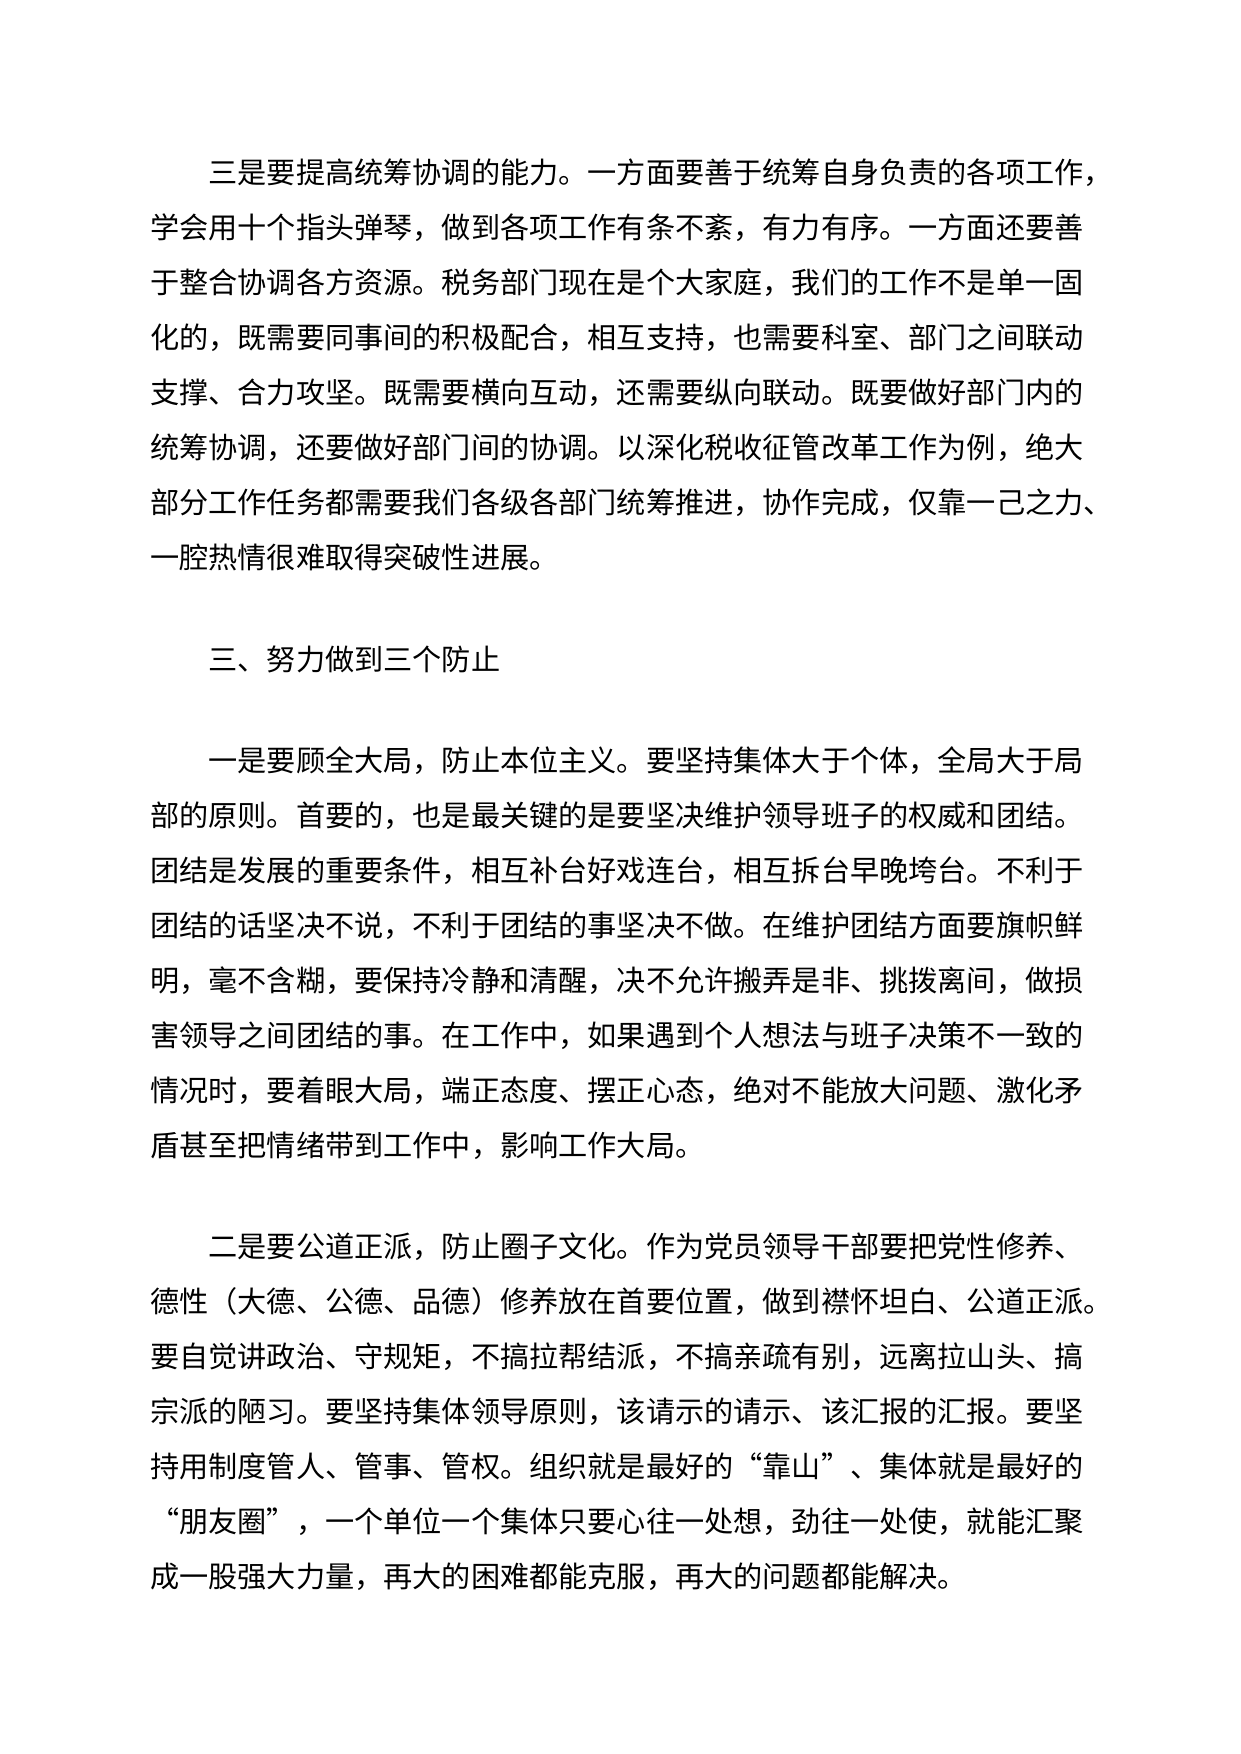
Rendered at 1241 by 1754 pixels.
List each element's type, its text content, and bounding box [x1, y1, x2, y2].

text 一是要顾全大局，防止本位主义。要坚持集体大于个体，全局大于局部的原则。首要的，也是最关键的是要坚决维护领导班子的权威和团结。团结是发展的重要条件，相互补台好戏连台，相互拆台早晚垮台。不利于团结的话坚决不说，不利于团结的事坚决不做。在维护团结方面要旗帜鲜明，毫不含糊，要保持冷静和清醒，决不允许搬弄是非、挑拨离间，做损害领导之间团结的事。在工作中，如果遇到个人想法与班子决策不一致的情况时，要着眼大局，端正态度、摆正心态，绝对不能放大问题、激化矛盾甚至把情绪带到工作中，影响工作大局。 [150, 738, 1090, 1164]
text 三是要提高统筹协调的能力。一方面要善于统筹自身负责的各项工作，学会用十个指头弹琴，做到各项工作有条不紊，有力有序。一方面还要善于整合协调各方资源。税务部门现在是个大家庭，我们的工作不是单一固化的，既需要同事间的积极配合，相互支持，也需要科室、部门之间联动支撑、合力攻坚。既需要横向互动，还需要纵向联动。既要做好部门内的统筹协调，还要做好部门间的协调。以深化税收征管改革工作为例，绝大部分工作任务都需要我们各级各部门统筹推进，协作完成，仅靠一己之力、一腔热情很难取得突破性进展。 [150, 150, 1090, 577]
text 二是要公道正派，防止圈子文化。作为党员领导干部要把党性修养、德性（大德、公德、品德）修养放在首要位置，做到襟怀坦白、公道正派。要自觉讲政治、守规矩，不搞拉帮结派，不搞亲疏有别，远离拉山头、搞宗派的陋习。要坚持集体领导原则，该请示的请示、该汇报的汇报。要坚持用制度管人、管事、管权。组织就是最好的“靠山”、集体就是最好的“朋友圈”，一个单位一个集体只要心往一处想，劲往一处使，就能汇聚成一股强大力量，再大的困难都能克服，再大的问题都能解决。 [150, 1224, 1090, 1596]
text 三、努力做到三个防止 [150, 636, 1090, 678]
